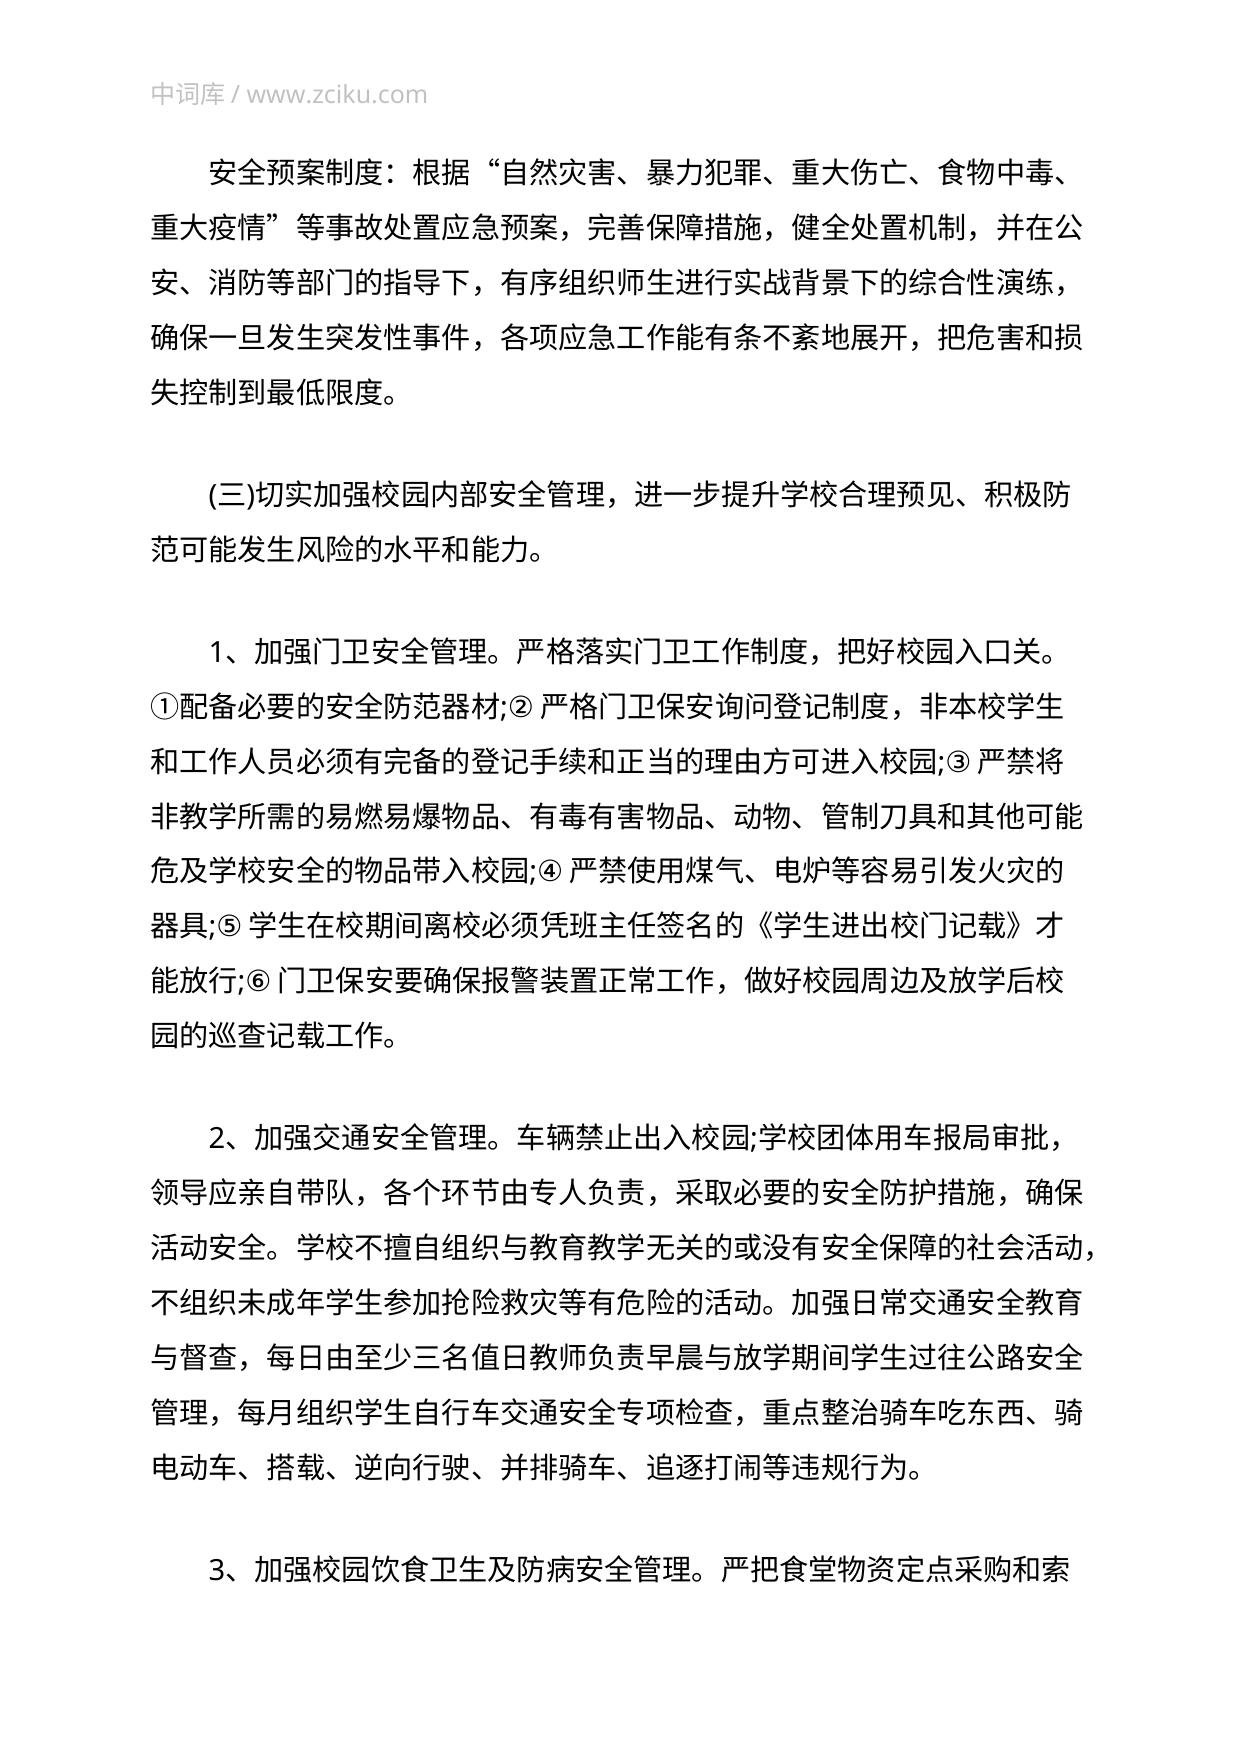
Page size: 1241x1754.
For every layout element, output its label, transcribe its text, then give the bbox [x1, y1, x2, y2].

text 2、加强交通安全管理。车辆禁止出入校园;学校团体用车报局审批，领导应亲自带队，各个环节由专人负责，采取必要的安全防护措施，确保活动安全。学校不擅自组织与教育教学无关的或没有安全保障的社会活动，不组织未成年学生参加抢险救灾等有危险的活动。加强日常交通安全教育与督查，每日由至少三名值日教师负责早晨与放学期间学生过往公路安全管理，每月组织学生自行车交通安全专项检查，重点整治骑车吃东西、骑电动车、搭载、逆向行驶、并排骑车、追逐打闹等违规行为。 [150, 1115, 1090, 1487]
text 1、加强门卫安全管理。严格落实门卫工作制度，把好校园入口关。①配备必要的安全防范器材;②严格门卫保安询问登记制度，非本校学生和工作人员必须有完备的登记手续和正当的理由方可进入校园;③严禁将非教学所需的易燃易爆物品、有毒有害物品、动物、管制刀具和其他可能危及学校安全的物品带入校园;④严禁使用煤气、电炉等容易引发火灾的器具;⑤学生在校期间离校必须凭班主任签名的《学生进出校门记载》才能放行;⑥门卫保安要确保报警装置正常工作，做好校园周边及放学后校园的巡查记载工作。 [150, 628, 1090, 1055]
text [150, 1546, 1090, 1588]
text (三)切实加强校园内部安全管理，进一步提升学校合理预见、积极防范可能发生风险的水平和能力。 [150, 471, 1090, 569]
text 安全预案制度：根据“自然灾害、暴力犯罪、重大伤亡、食物中毒、重大疫情”等事故处置应急预案，完善保障措施，健全处置机制，并在公安、消防等部门的指导下，有序组织师生进行实战背景下的综合性演练，确保一旦发生突发性事件，各项应急工作能有条不紊地展开，把危害和损失控制到最低限度。 [150, 150, 1090, 412]
